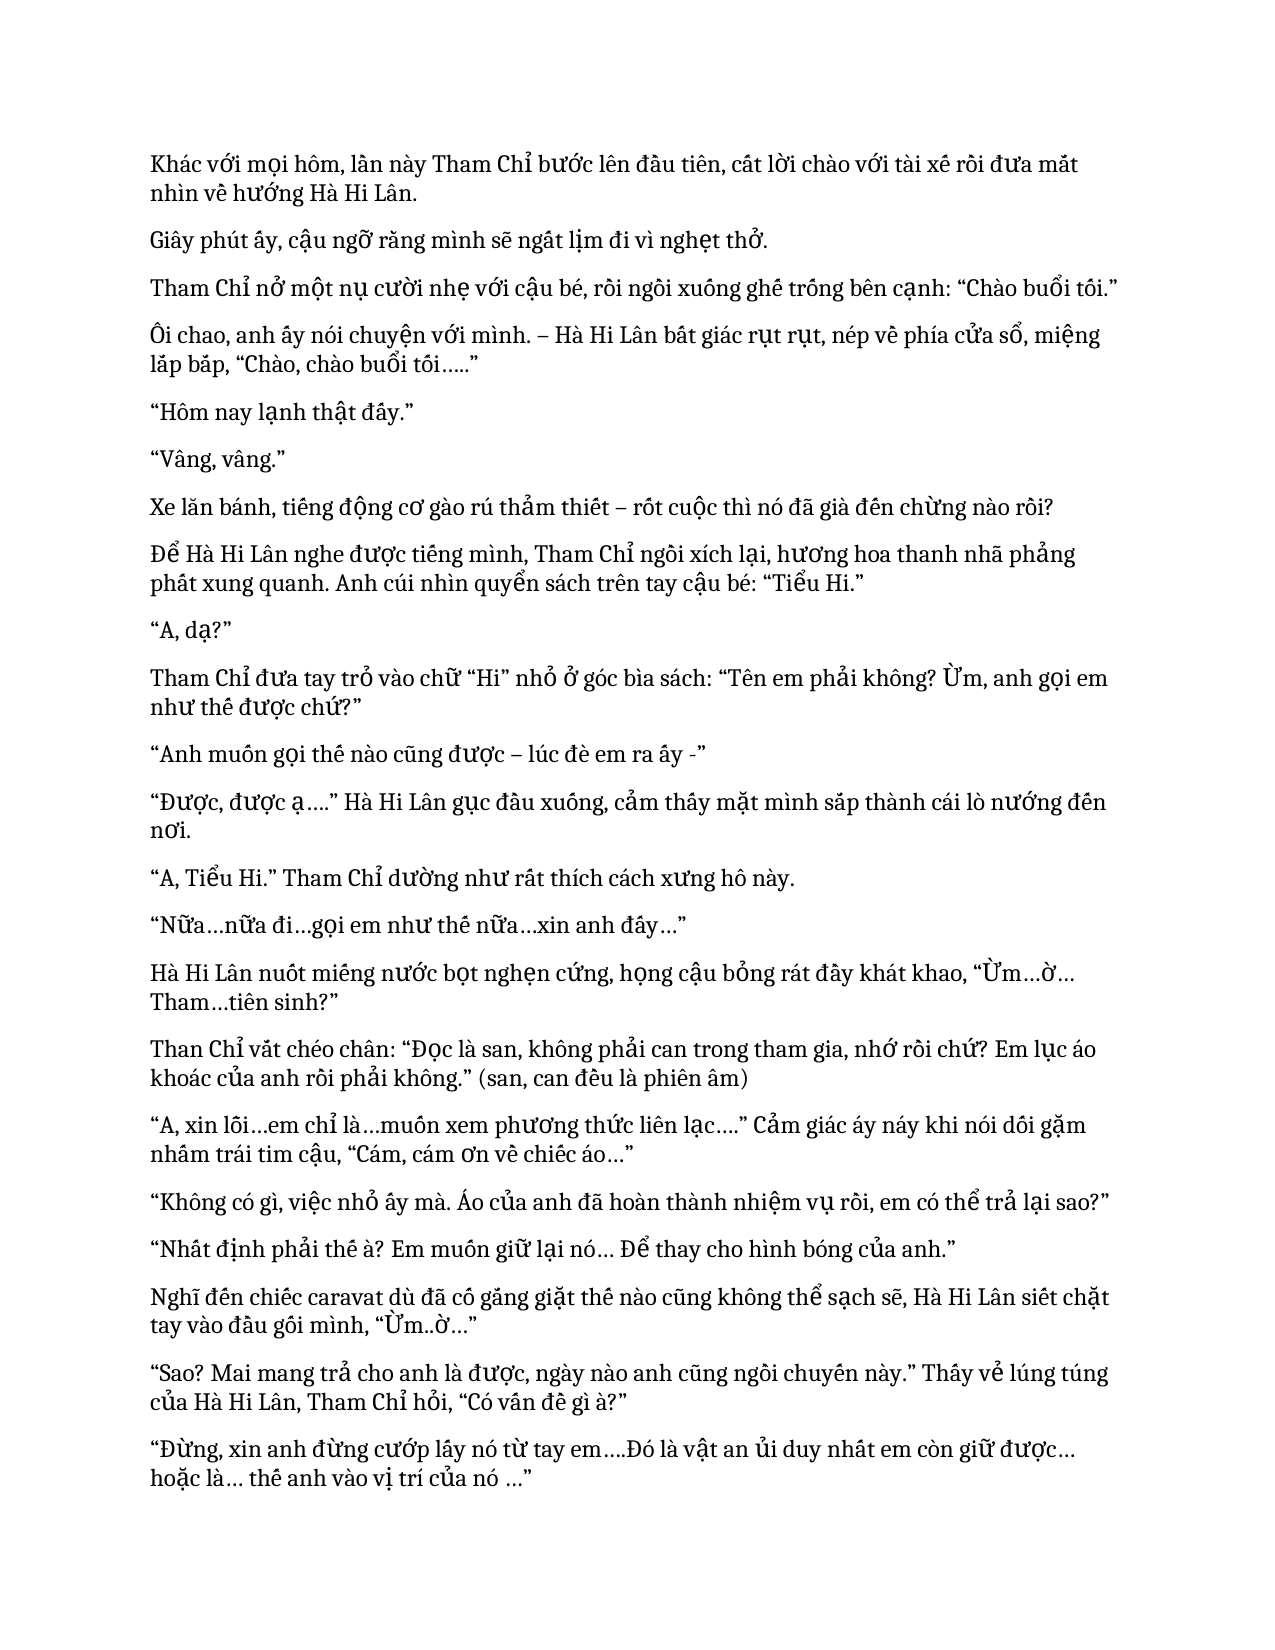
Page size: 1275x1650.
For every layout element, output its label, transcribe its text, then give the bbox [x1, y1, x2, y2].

text Khác với mọi hôm, lần này Tham Chỉ bước lên đầu tiên, cất lời chào với tài xế rồi đưa mắt nhìn về hướng Hà Hi Lân. [150, 150, 1125, 207]
text “Sao? Mai mang trả cho anh là được, ngày nào anh cũng ngồi chuyến này.” Thấy vẻ lúng túng của Hà Hi Lân, Tham Chỉ hỏi, “Có vấn đề gì à?” [150, 1359, 1125, 1416]
text Tham Chỉ đưa tay trỏ vào chữ “Hi” nhỏ ở góc bìa sách: “Tên em phải không? Ừm, anh gọi em như thế được chứ?” [150, 664, 1125, 721]
text “Nhất định phải thế à? Em muốn giữ lại nó… Để thay cho hình bóng của anh.” [150, 1235, 1125, 1264]
text “A, xin lỗi…em chỉ là…muốn xem phương thức liên lạc….” Cảm giác áy náy khi nói dối gặm nhấm trái tim cậu, “Cám, cám ơn về chiếc áo…” [150, 1111, 1125, 1169]
text Ôi chao, anh ấy nói chuyện với mình. – Hà Hi Lân bất giác rụt rụt, nép về phía cửa sổ, miệng lắp bắp, “Chào, chào buổi tối…..” [150, 321, 1125, 379]
text “Không có gì, việc nhỏ ấy mà. Áo của anh đã hoàn thành nhiệm vụ rồi, em có thể trả lại sao?” [150, 1187, 1125, 1216]
text Than Chỉ vắt chéo chân: “Đọc là san, không phải can trong tham gia, nhớ rồi chứ? Em lục áo khoác của anh rồi phải không.” (san, can đều là phiên âm) [150, 1035, 1125, 1092]
text Để Hà Hi Lân nghe được tiếng mình, Tham Chỉ ngồi xích lại, hương hoa thanh nhã phảng phất xung quanh. Anh cúi nhìn quyển sách trên tay cậu bé: “Tiểu Hi.” [150, 540, 1125, 597]
text Tham Chỉ nở một nụ cười nhẹ với cậu bé, rồi ngồi xuống ghế trống bên cạnh: “Chào buổi tối.” [150, 274, 1125, 302]
text Xe lăn bánh, tiếng động cơ gào rú thảm thiết – rốt cuộc thì nó đã già đến chừng nào rồi? [150, 492, 1125, 521]
text “A, dạ?” [150, 616, 1125, 645]
text Nghĩ đến chiếc caravat dù đã cố gắng giặt thế nào cũng không thể sạch sẽ, Hà Hi Lân siết chặt tay vào đầu gối mình, “Ừm..ờ…” [150, 1282, 1125, 1340]
text “Nữa…nữa đi…gọi em như thế nữa…xin anh đấy…” [150, 911, 1125, 940]
text Giây phút ấy, cậu ngỡ rằng mình sẽ ngất lịm đi vì nghẹt thở. [150, 226, 1125, 255]
text “Đừng, xin anh đừng cướp lấy nó từ tay em….Đó là vật an ủi duy nhất em còn giữ được… hoặc là… thế anh vào vị trí của nó …” [150, 1435, 1125, 1492]
text “Vâng, vâng.” [150, 445, 1125, 474]
text Hà Hi Lân nuốt miếng nước bọt nghẹn cứng, họng cậu bỏng rát đầy khát khao, “Ừm…ờ…Tham…tiên sinh?” [150, 959, 1125, 1016]
text “Anh muốn gọi thế nào cũng được – lúc đè em ra ấy -” [150, 740, 1125, 769]
text “A, Tiểu Hi.” Tham Chỉ dường như rất thích cách xưng hô này. [150, 864, 1125, 892]
text “Hôm nay lạnh thật đấy.” [150, 397, 1125, 426]
text “Được, được ạ….” Hà Hi Lân gục đầu xuống, cảm thấy mặt mình sắp thành cái lò nướng đến nơi. [150, 787, 1125, 845]
